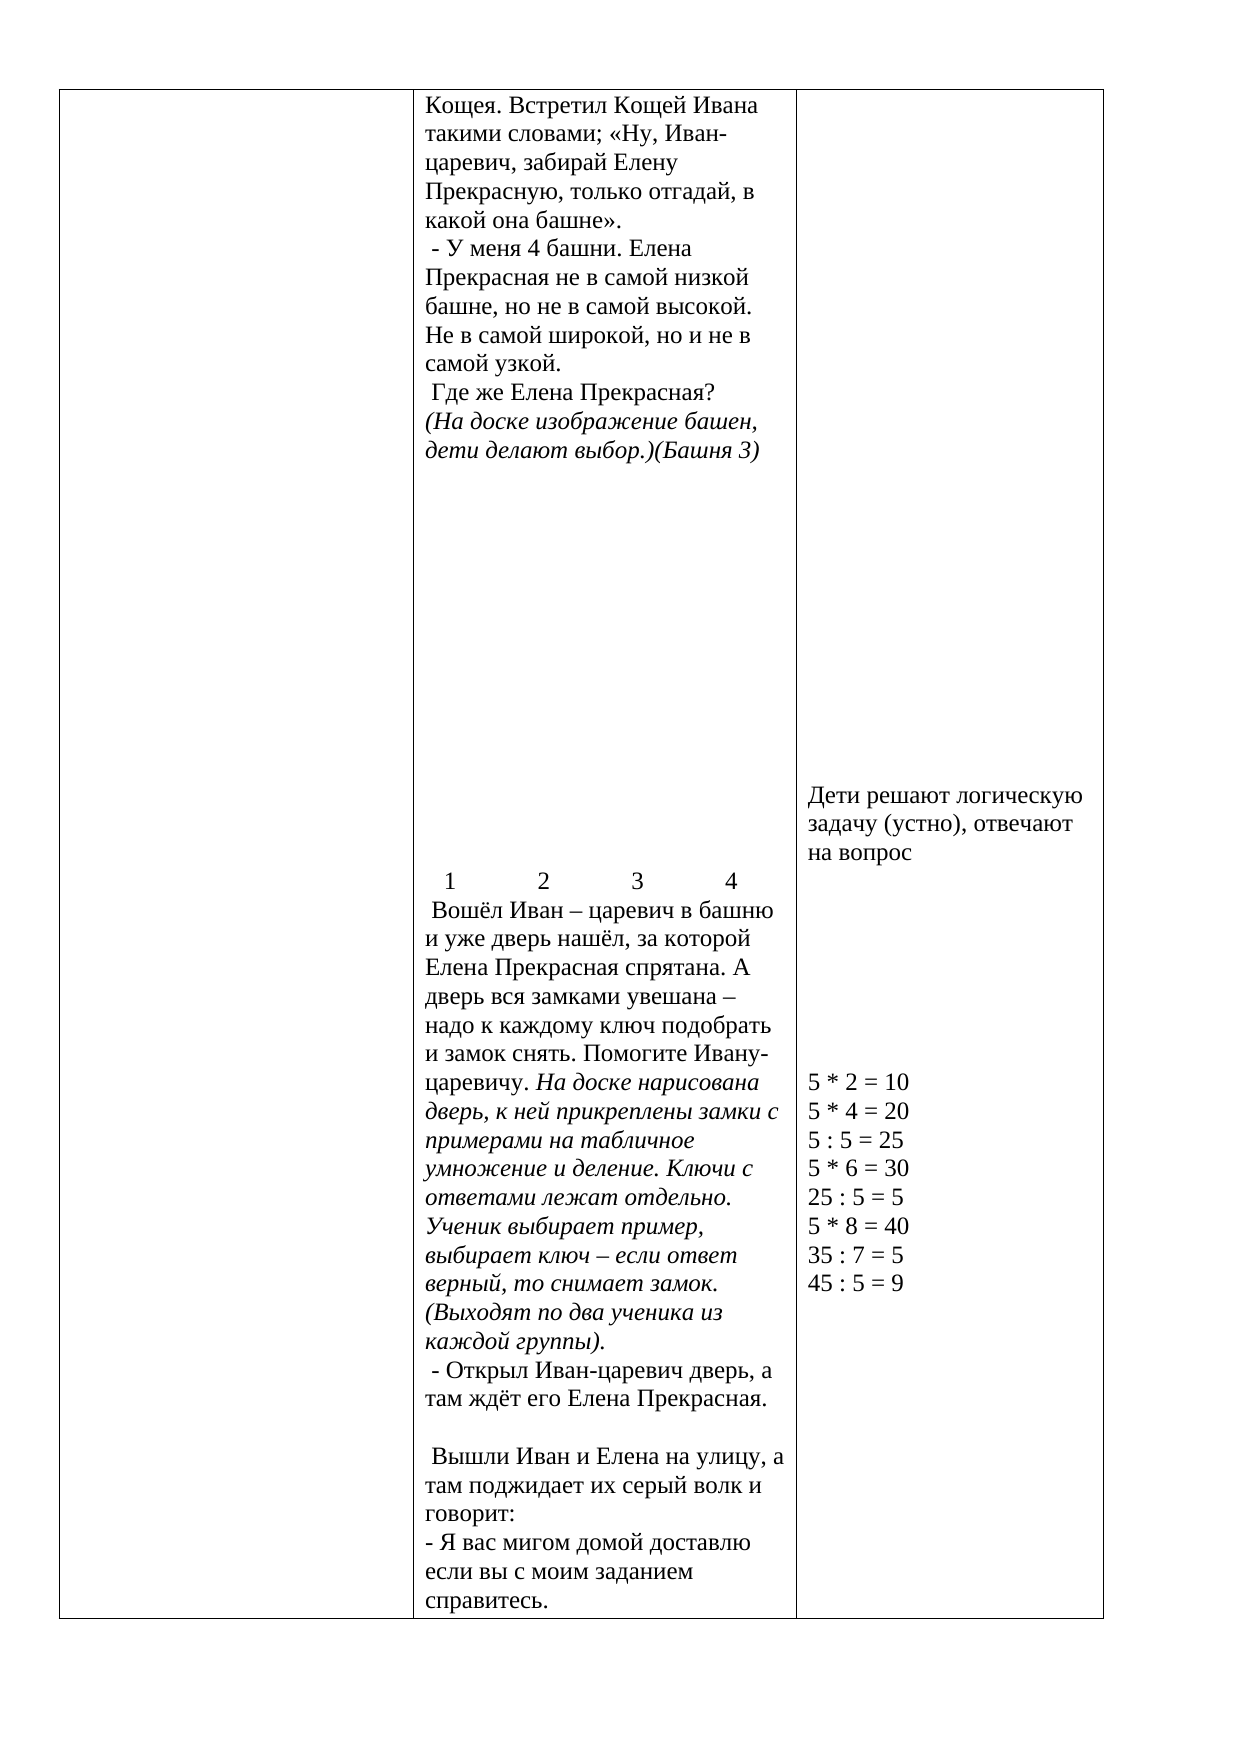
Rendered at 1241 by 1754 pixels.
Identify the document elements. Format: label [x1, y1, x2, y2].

table_cell [414, 90, 796, 1618]
table_cell [60, 90, 413, 1618]
table_cell [797, 90, 1103, 1618]
